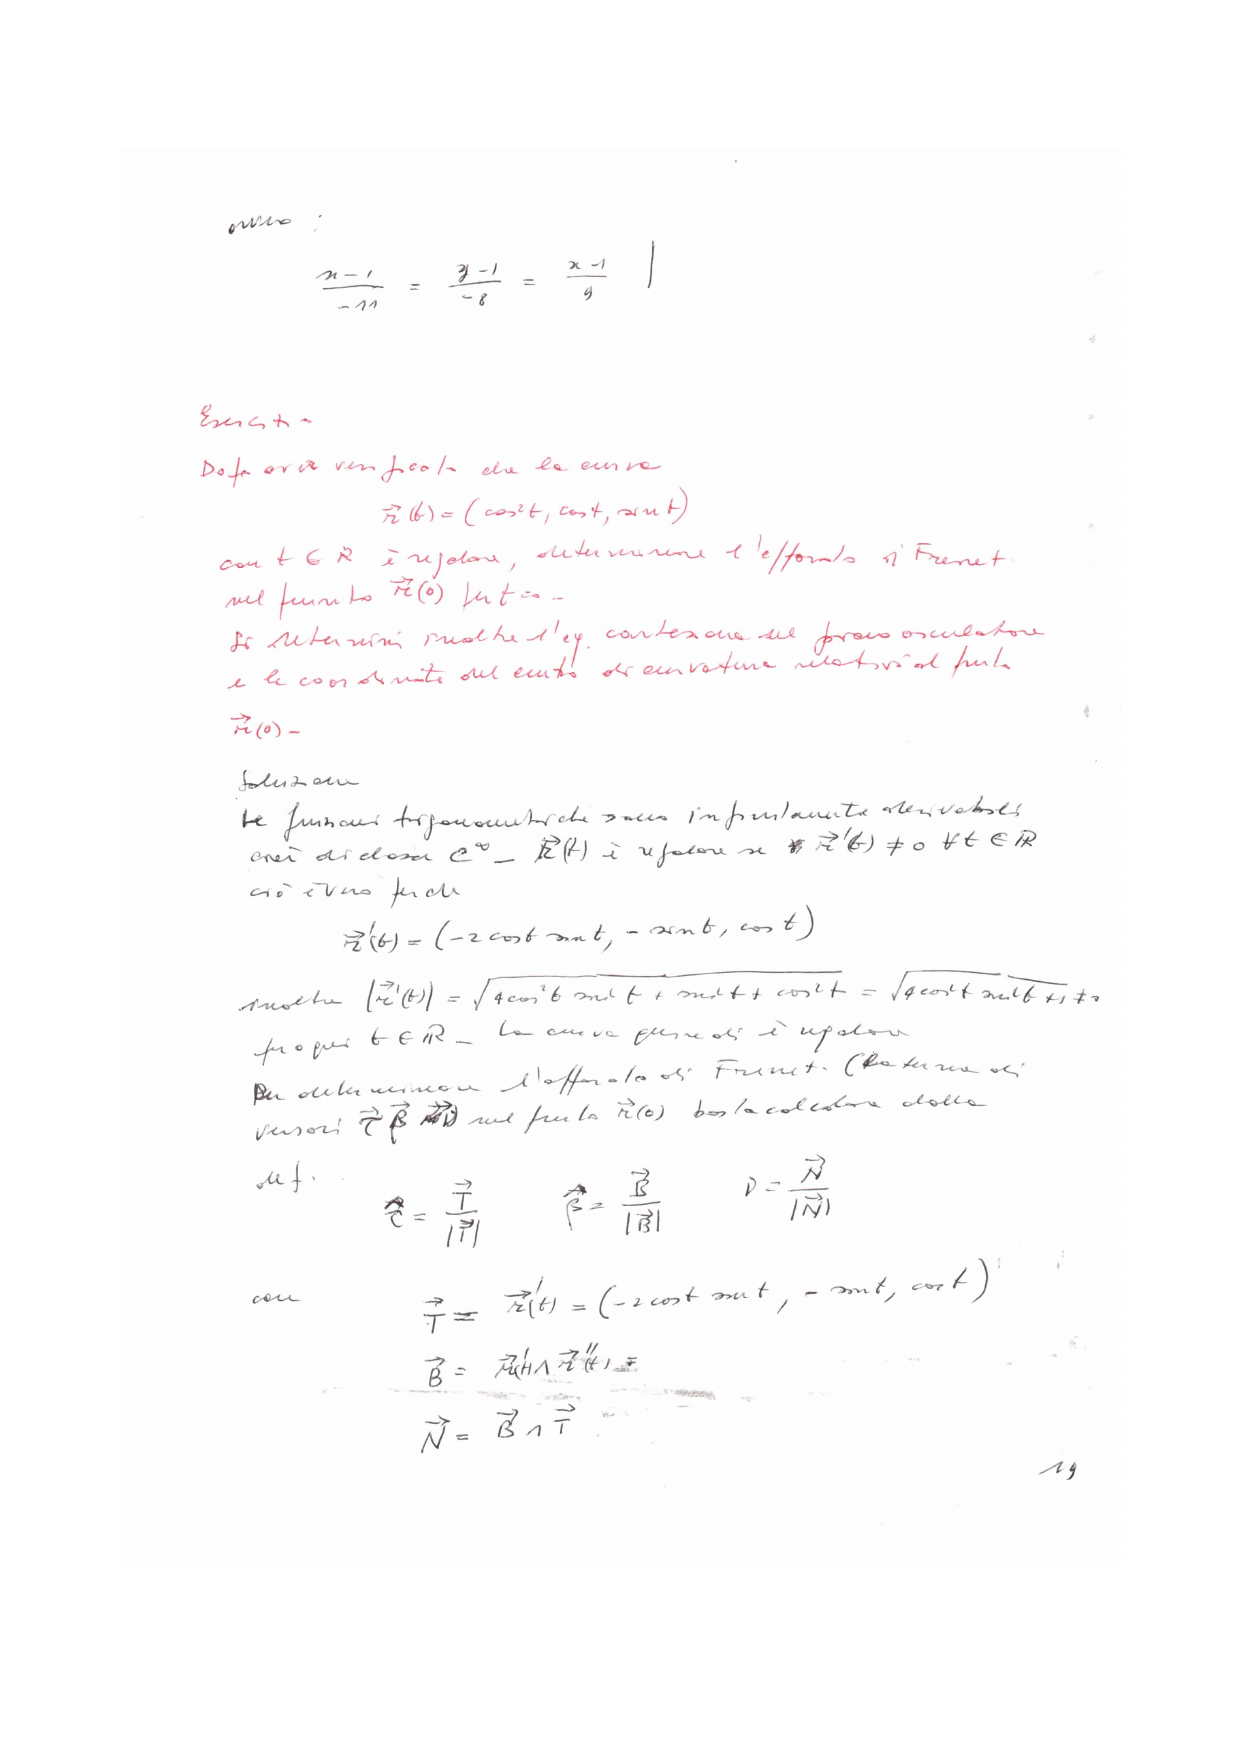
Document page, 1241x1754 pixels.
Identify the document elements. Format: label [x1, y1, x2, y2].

picture [118, 147, 1123, 1567]
